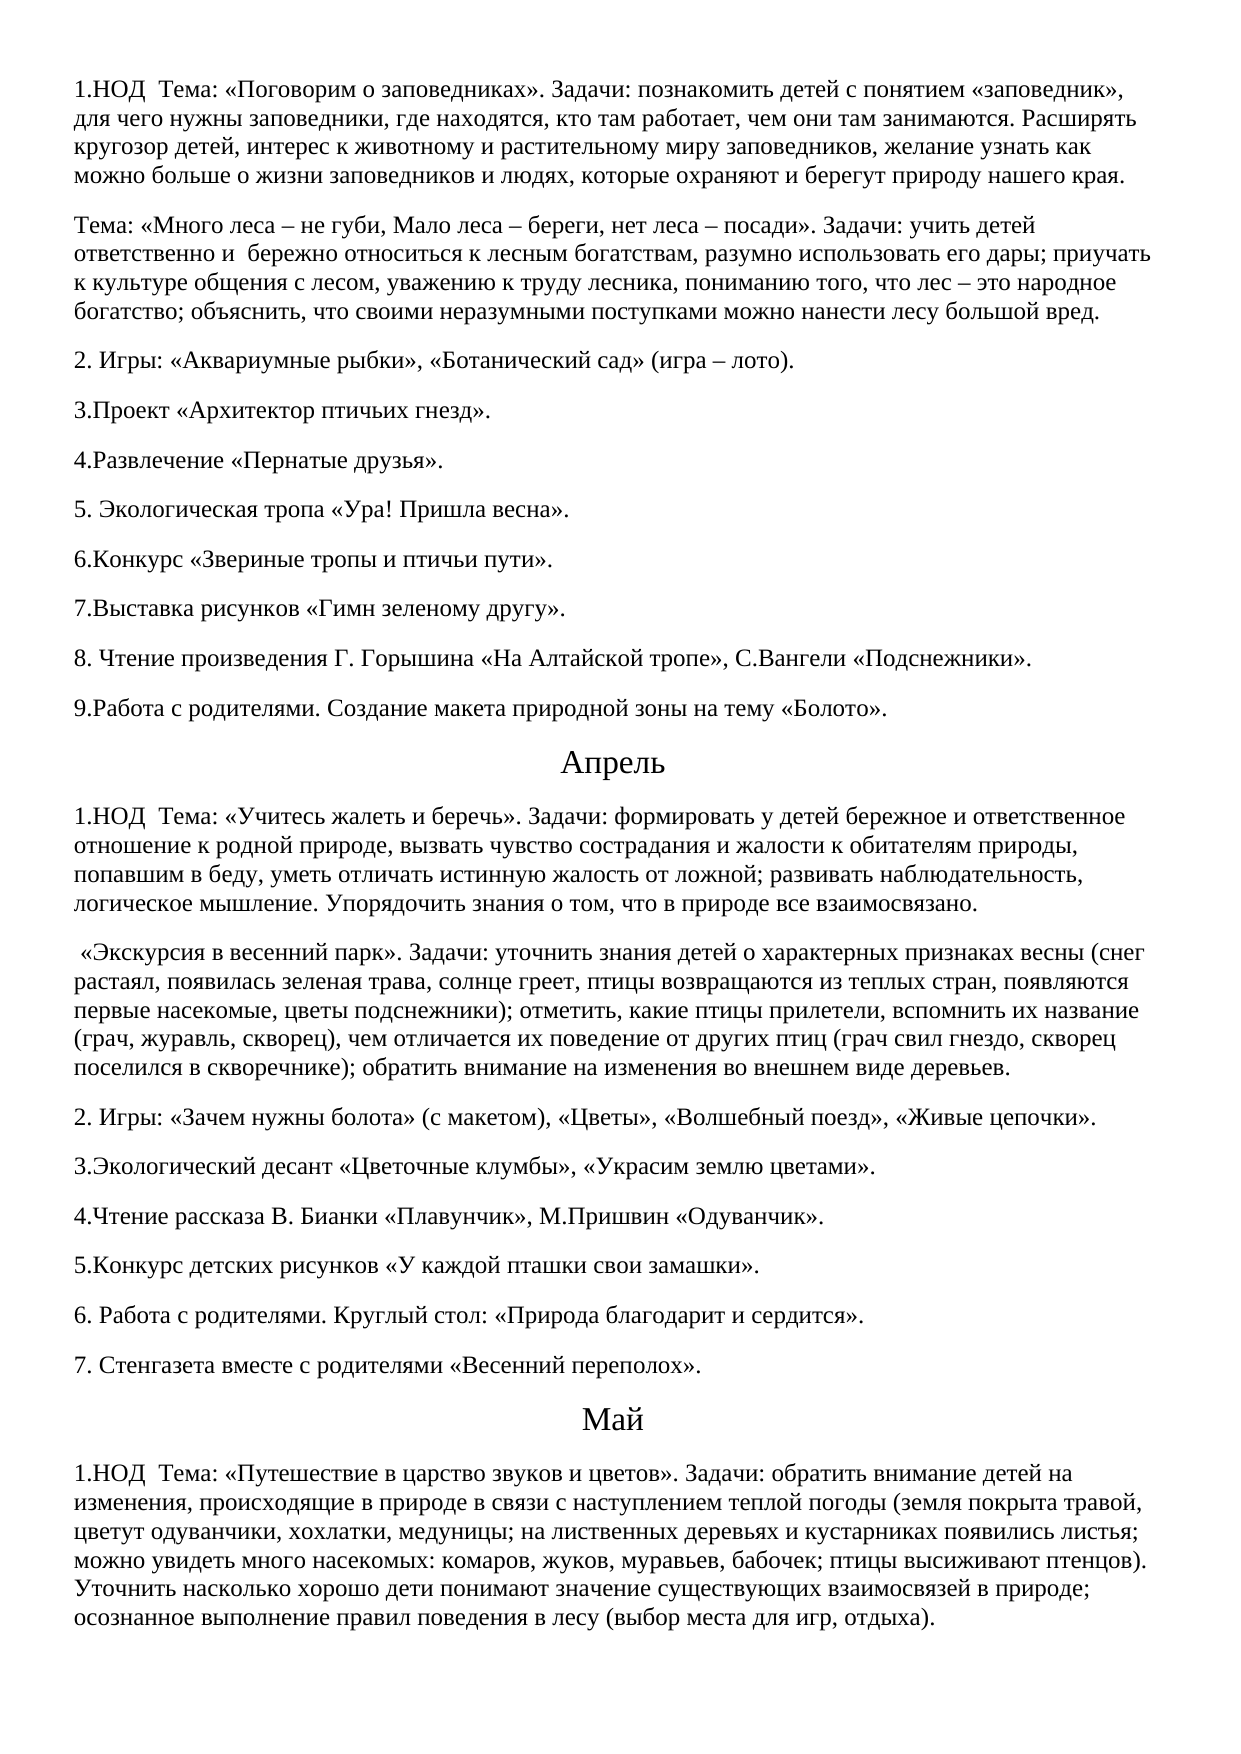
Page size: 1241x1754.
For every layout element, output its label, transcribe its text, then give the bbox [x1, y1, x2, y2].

text 4.Чтение рассказа В. Бианки «Плавунчик», М.Пришвин «Одуванчик». [74, 1201, 1152, 1230]
text 6.Конкурс «Звериные тропы и птичьи пути». [74, 544, 1152, 573]
text 4.Развлечение «Пернатые друзья». [74, 445, 1152, 473]
text 3.Экологический десант «Цветочные клумбы», «Украсим землю цветами». [74, 1151, 1152, 1180]
text 2. Игры: «Зачем нужны болота» (с макетом), «Цветы», «Волшебный поезд», «Живые цепочки». [74, 1102, 1152, 1131]
text 1.НОД Тема: «Поговорим о заповедниках». Задачи: познакомить детей с понятием «заповедник», для чего нужны заповедники, где находятся, кто там работает, чем они там занимаются. Расширять кругозор детей, интерес к животному и растительному миру заповедников, желание узнать как можно больше о жизни заповедников и людях, которые охраняют и берегут природу нашего края. [74, 74, 1152, 189]
text Апрель [74, 742, 1152, 781]
text «Экскурсия в весенний парк». Задачи: уточнить знания детей о характерных признаках весны (снег растаял, появилась зеленая трава, солнце греет, птицы возвращаются из теплых стран, появляются первые насекомые, цветы подснежники); отметить, какие птицы прилетели, вспомнить их название (грач, журавль, скворец), чем отличается их поведение от других птиц (грач свил гнездо, скворец поселился в скворечнике); обратить внимание на изменения во внешнем виде деревьев. [74, 937, 1152, 1081]
text 3.Проект «Архитектор птичьих гнезд». [74, 395, 1152, 424]
text 1.НОД Тема: «Учитесь жалеть и беречь». Задачи: формировать у детей бережное и ответственное отношение к родной природе, вызвать чувство сострадания и жалости к обитателям природы, попавшим в беду, уметь отличать истинную жалость от ложной; развивать наблюдательность, логическое мышление. Упорядочить знания о том, что в природе все взаимосвязано. [74, 801, 1152, 916]
text Май [74, 1399, 1152, 1438]
text 7.Выставка рисунков «Гимн зеленому другу». [74, 593, 1152, 622]
text 6. Работа с родителями. Круглый стол: «Природа благодарит и сердится». [74, 1300, 1152, 1329]
text 9.Работа с родителями. Создание макета природной зоны на тему «Болото». [74, 693, 1152, 721]
text 1.НОД Тема: «Путешествие в царство звуков и цветов». Задачи: обратить внимание детей на изменения, происходящие в природе в связи с наступлением теплой погоды (земля покрыта травой, цветут одуванчики, хохлатки, медуницы; на лиственных деревьях и кустарниках появились листья; можно увидеть много насекомых: комаров, жуков, муравьев, бабочек; птицы высиживают птенцов). Уточнить насколько хорошо дети понимают значение существующих взаимосвязей в природе; осознанное выполнение правил поведения в лесу (выбор места для игр, отдыха). [74, 1458, 1152, 1631]
text 5. Экологическая тропа «Ура! Пришла весна». [74, 494, 1152, 523]
text 7. Стенгазета вместе с родителями «Весенний переполох». [74, 1350, 1152, 1378]
text 8. Чтение произведения Г. Горышина «На Алтайской тропе», С.Вангели «Подснежники». [74, 643, 1152, 672]
text Тема: «Много леса – не губи, Мало леса – береги, нет леса – посади». Задачи: учить детей ответственно и бережно относиться к лесным богатствам, разумно использовать его дары; приучать к культуре общения с лесом, уважению к труду лесника, пониманию того, что лес – это народное богатство; объяснить, что своими неразумными поступками можно нанести лесу большой вред. [74, 210, 1152, 325]
text 2. Игры: «Аквариумные рыбки», «Ботанический сад» (игра – лото). [74, 346, 1152, 374]
text 5.Конкурс детских рисунков «У каждой пташки свои замашки». [74, 1251, 1152, 1279]
